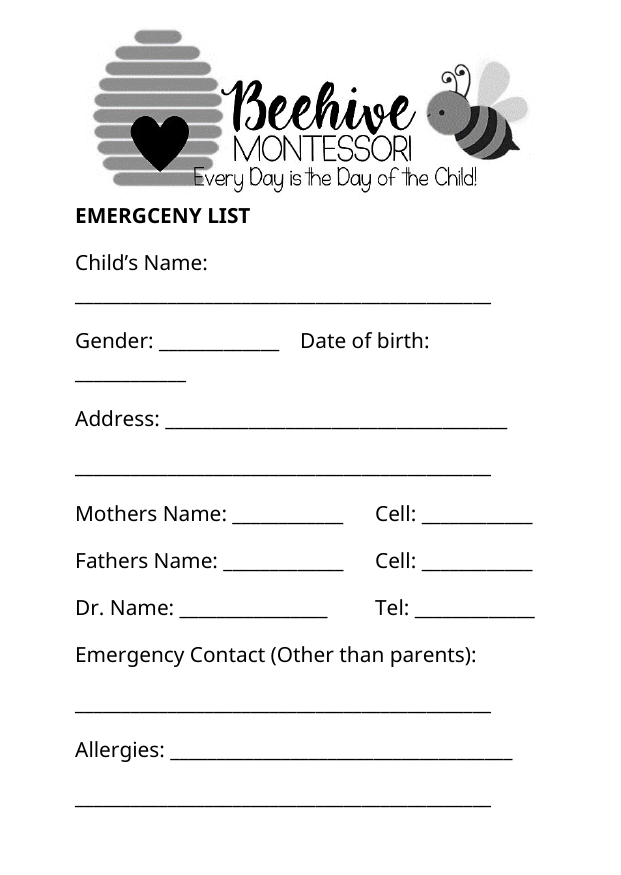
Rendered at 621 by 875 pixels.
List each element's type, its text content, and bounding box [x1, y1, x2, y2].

text Child’s Name: _____________________________________________ [75, 248, 545, 307]
text _____________________________________________ [75, 451, 545, 480]
text Emergency Contact (Other than parents): [75, 641, 545, 669]
text Address: _____________________________________ [75, 404, 545, 432]
text Fathers Name: _____________ Cell: ____________ [75, 546, 545, 574]
text Gender: _____________ Date of birth: ____________ [75, 326, 545, 385]
text Allergies: _____________________________________ [75, 735, 545, 763]
text Dr. Name: ________________ Tel: _____________ [75, 593, 545, 622]
text EMERGCENY LIST [75, 201, 545, 229]
text Mothers Name: ____________ Cell: ____________ [75, 499, 545, 527]
text _____________________________________________ [75, 782, 545, 811]
picture [75, 0, 545, 196]
text _____________________________________________ [75, 688, 545, 716]
